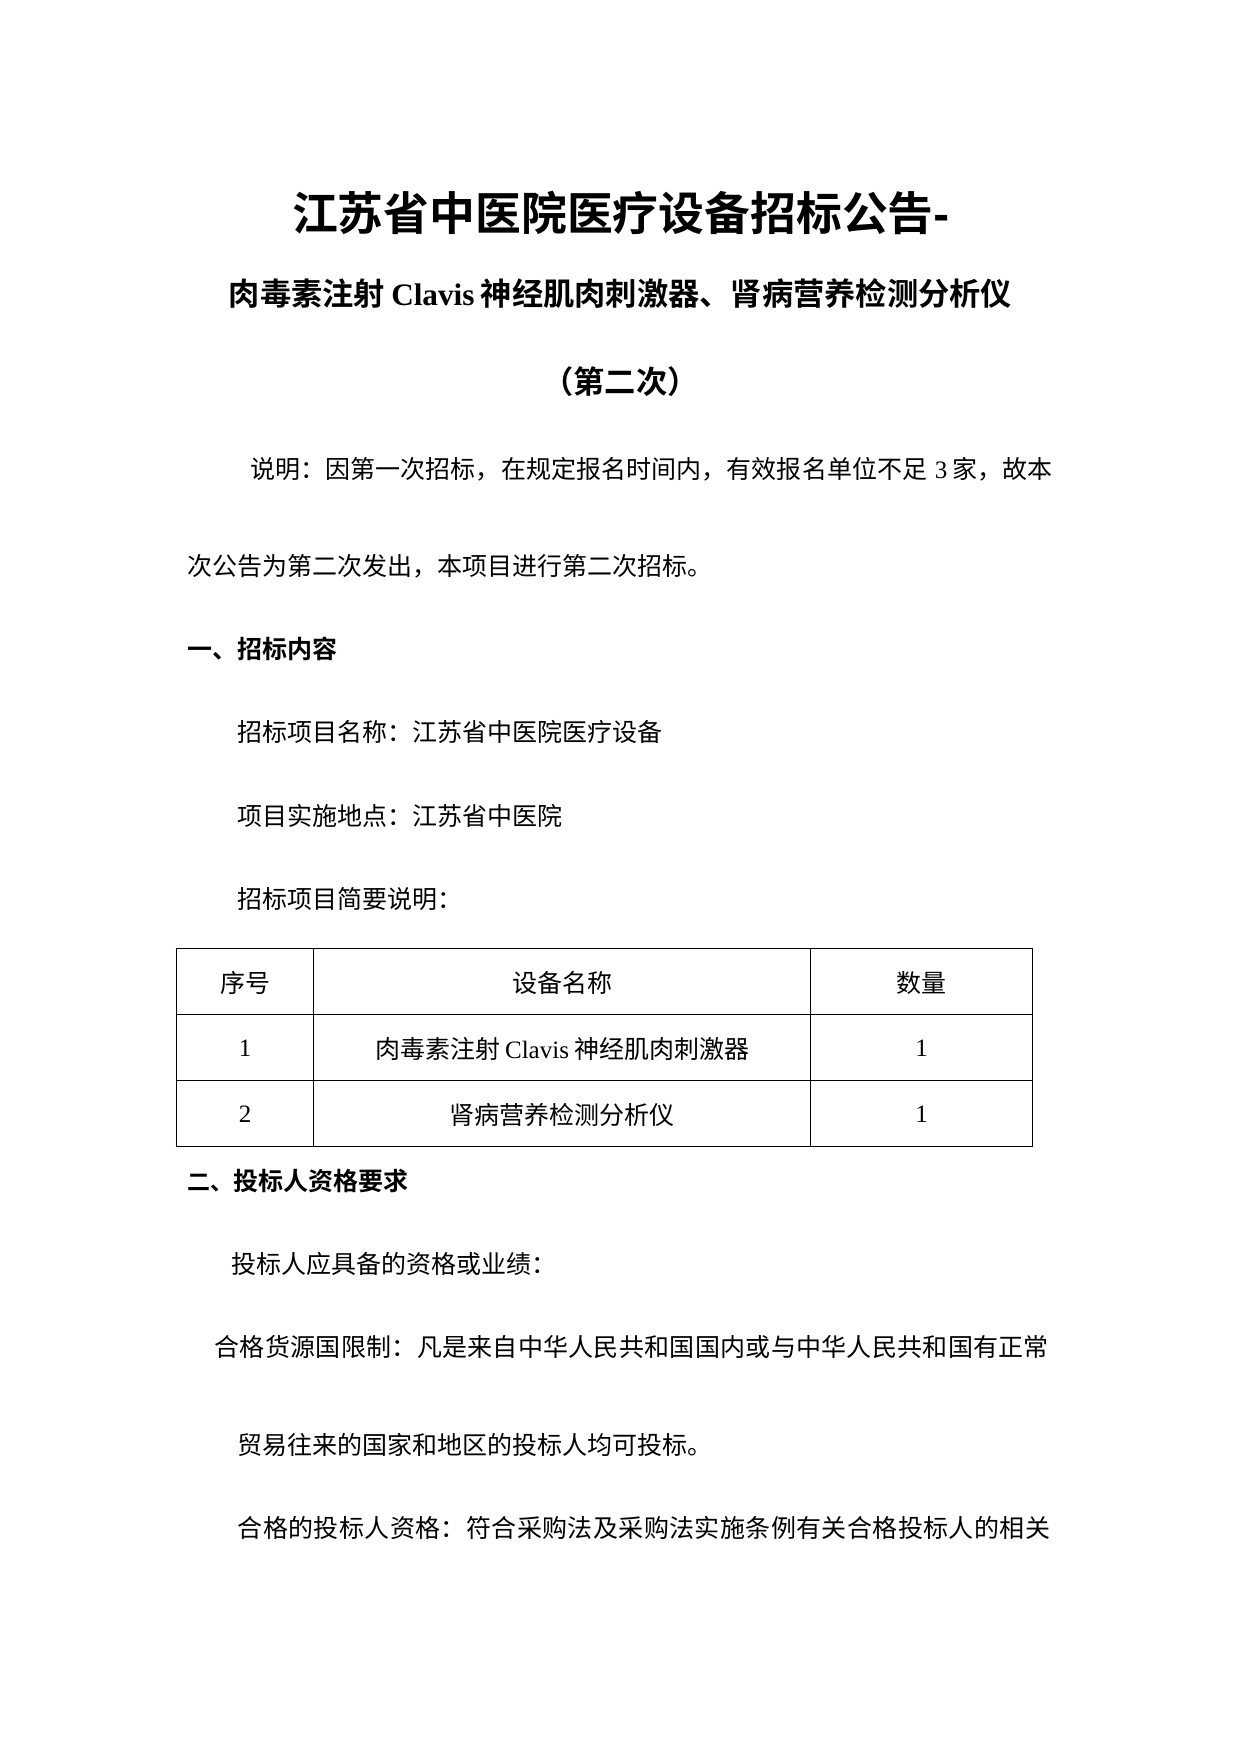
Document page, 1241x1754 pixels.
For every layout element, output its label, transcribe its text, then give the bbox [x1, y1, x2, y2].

table_cell 肾病营养检测分析仪 [314, 1081, 810, 1146]
table_header 设备名称 [314, 949, 810, 1014]
text 招标项目名称：江苏省中医院医疗设备 [187, 698, 1053, 763]
text 投标人应具备的资格或业绩： [187, 1230, 1053, 1295]
table_header 数量 [811, 949, 1032, 1014]
text 一、招标内容 [187, 615, 1053, 680]
text 肉毒素注射Clavis神经肌肉刺激器、肾病营养检测分析仪 [187, 259, 1053, 324]
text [187, 1494, 1053, 1559]
text 合格货源国限制：凡是来自中华人民共和国国内或与中华人民共和国有正常贸易往来的国家和地区的投标人均可投标。 [187, 1313, 1053, 1476]
table_header 序号 [177, 949, 313, 1014]
table_cell 1 [811, 1015, 1032, 1080]
text （第二次） [187, 347, 1053, 412]
text 招标项目简要说明： [187, 865, 1053, 930]
table_cell 肉毒素注射Clavis神经肌肉刺激器 [314, 1015, 810, 1080]
text 项目实施地点：江苏省中医院 [187, 782, 1053, 847]
table_cell 1 [811, 1081, 1032, 1146]
table_cell 2 [177, 1081, 313, 1146]
text 江苏省中医院医疗设备招标公告- [187, 162, 1053, 259]
table_cell 1 [177, 1015, 313, 1080]
text 说明：因第一次招标，在规定报名时间内，有效报名单位不足3家，故本次公告为第二次发出，本项目进行第二次招标。 [187, 435, 1053, 597]
text 二、投标人资格要求 [187, 1147, 1053, 1212]
